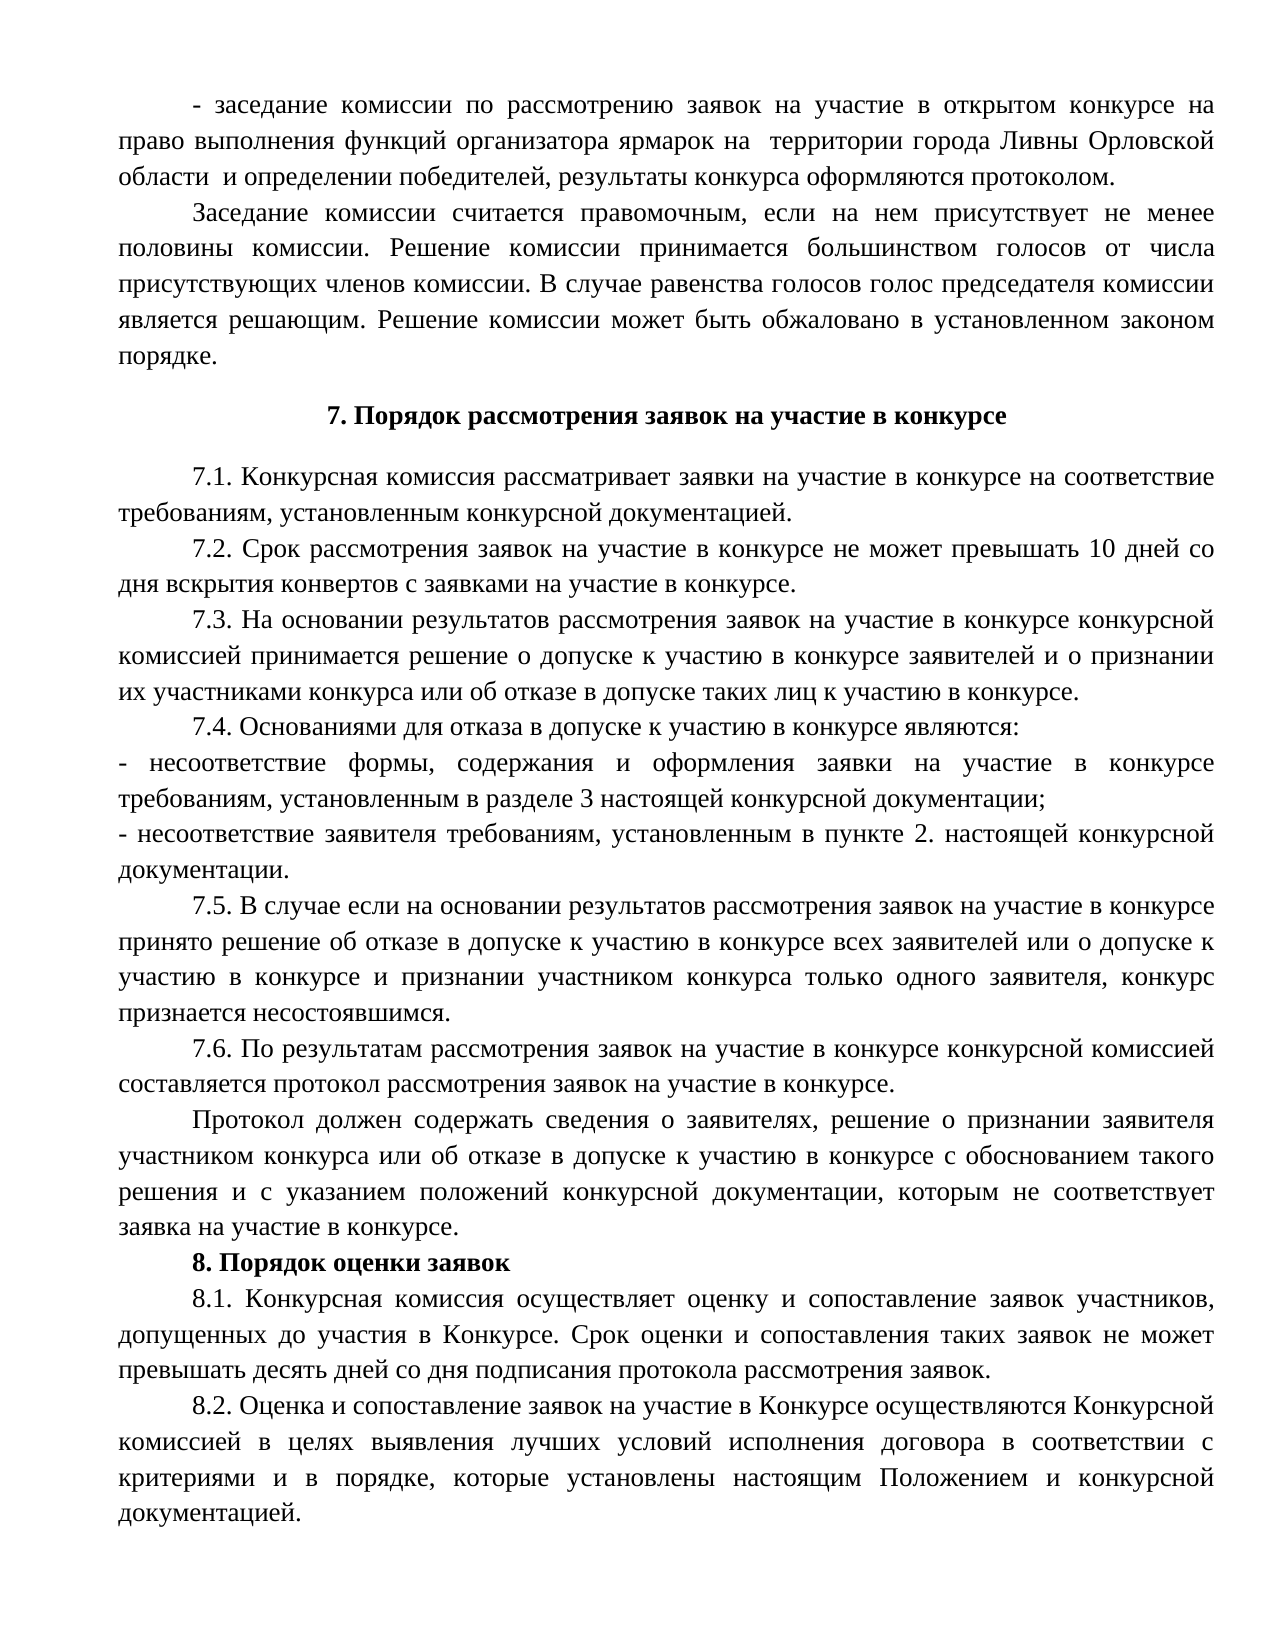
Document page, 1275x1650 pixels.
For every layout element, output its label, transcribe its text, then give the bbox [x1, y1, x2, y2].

text 7.6. По результатам рассмотрения заявок на участие в конкурсе конкурсной комиссией составляется протокол рассмотрения заявок на участие в конкурсе. [118, 1032, 1216, 1099]
text Протокол должен содержать сведения о заявителях, решение о признании заявителя участником конкурса или об отказе в допуске к участию в конкурсе с обоснованием такого решения и с указанием положений конкурсной документации, которым не соответствует заявка на участие в конкурсе. [118, 1103, 1216, 1242]
text 7.5. В случае если на основании результатов рассмотрения заявок на участие в конкурсе принято решение об отказе в допуске к участию в конкурсе всех заявителей или о допуске к участию в конкурсе и признании участником конкурса только одного заявителя, конкурс признается несостоявшимся. [118, 889, 1216, 1027]
text - несоответствие формы, содержания и оформления заявки на участие в конкурсе требованиям, установленным в разделе 3 настоящей конкурсной документации; [118, 746, 1216, 813]
text - заседание комиссии по рассмотрению заявок на участие в открытом конкурсе на право выполнения функций организатора ярмарок на территории города Ливны Орловской области и определении победителей, результаты конкурса оформляются протоколом. [118, 89, 1216, 191]
text 8. Порядок оценки заявок [118, 1246, 1216, 1277]
text 7.1. Конкурсная комиссия рассматривает заявки на участие в конкурсе на соответствие требованиям, установленным конкурсной документацией. [118, 460, 1216, 527]
text - несоответствие заявителя требованиям, установленным в пункте 2. настоящей конкурсной документации. [118, 817, 1216, 884]
text 8.2. Оценка и сопоставление заявок на участие в Конкурсе осуществляются Конкурсной комиссией в целях выявления лучших условий исполнения договора в соответствии с критериями и в порядке, которые установлены настоящим Положением и конкурсной документацией. [118, 1389, 1216, 1527]
text Заседание комиссии считается правомочным, если на нем присутствует не менее половины комиссии. Решение комиссии принимается большинством голосов от числа присутствующих членов комиссии. В случае равенства голосов голос председателя комиссии является решающим. Решение комиссии может быть обжаловано в установленном законом порядке. [118, 196, 1216, 370]
text 7. Порядок рассмотрения заявок на участие в конкурсе [118, 399, 1216, 431]
text 8.1. Конкурсная комиссия осуществляет оценку и сопоставление заявок участников, допущенных до участия в Конкурсе. Срок оценки и сопоставления таких заявок не может превышать десять дней со дня подписания протокола рассмотрения заявок. [118, 1282, 1216, 1384]
text 7.2. Срок рассмотрения заявок на участие в конкурсе не может превышать 10 дней со дня вскрытия конвертов с заявками на участие в конкурсе. [118, 532, 1216, 598]
text 7.3. На основании результатов рассмотрения заявок на участие в конкурсе конкурсной комиссией принимается решение о допуске к участию в конкурсе заявителей и о признании их участниками конкурса или об отказе в допуске таких лиц к участию в конкурсе. [118, 603, 1216, 706]
text 7.4. Основаниями для отказа в допуске к участию в конкурсе являются: [118, 710, 1216, 741]
